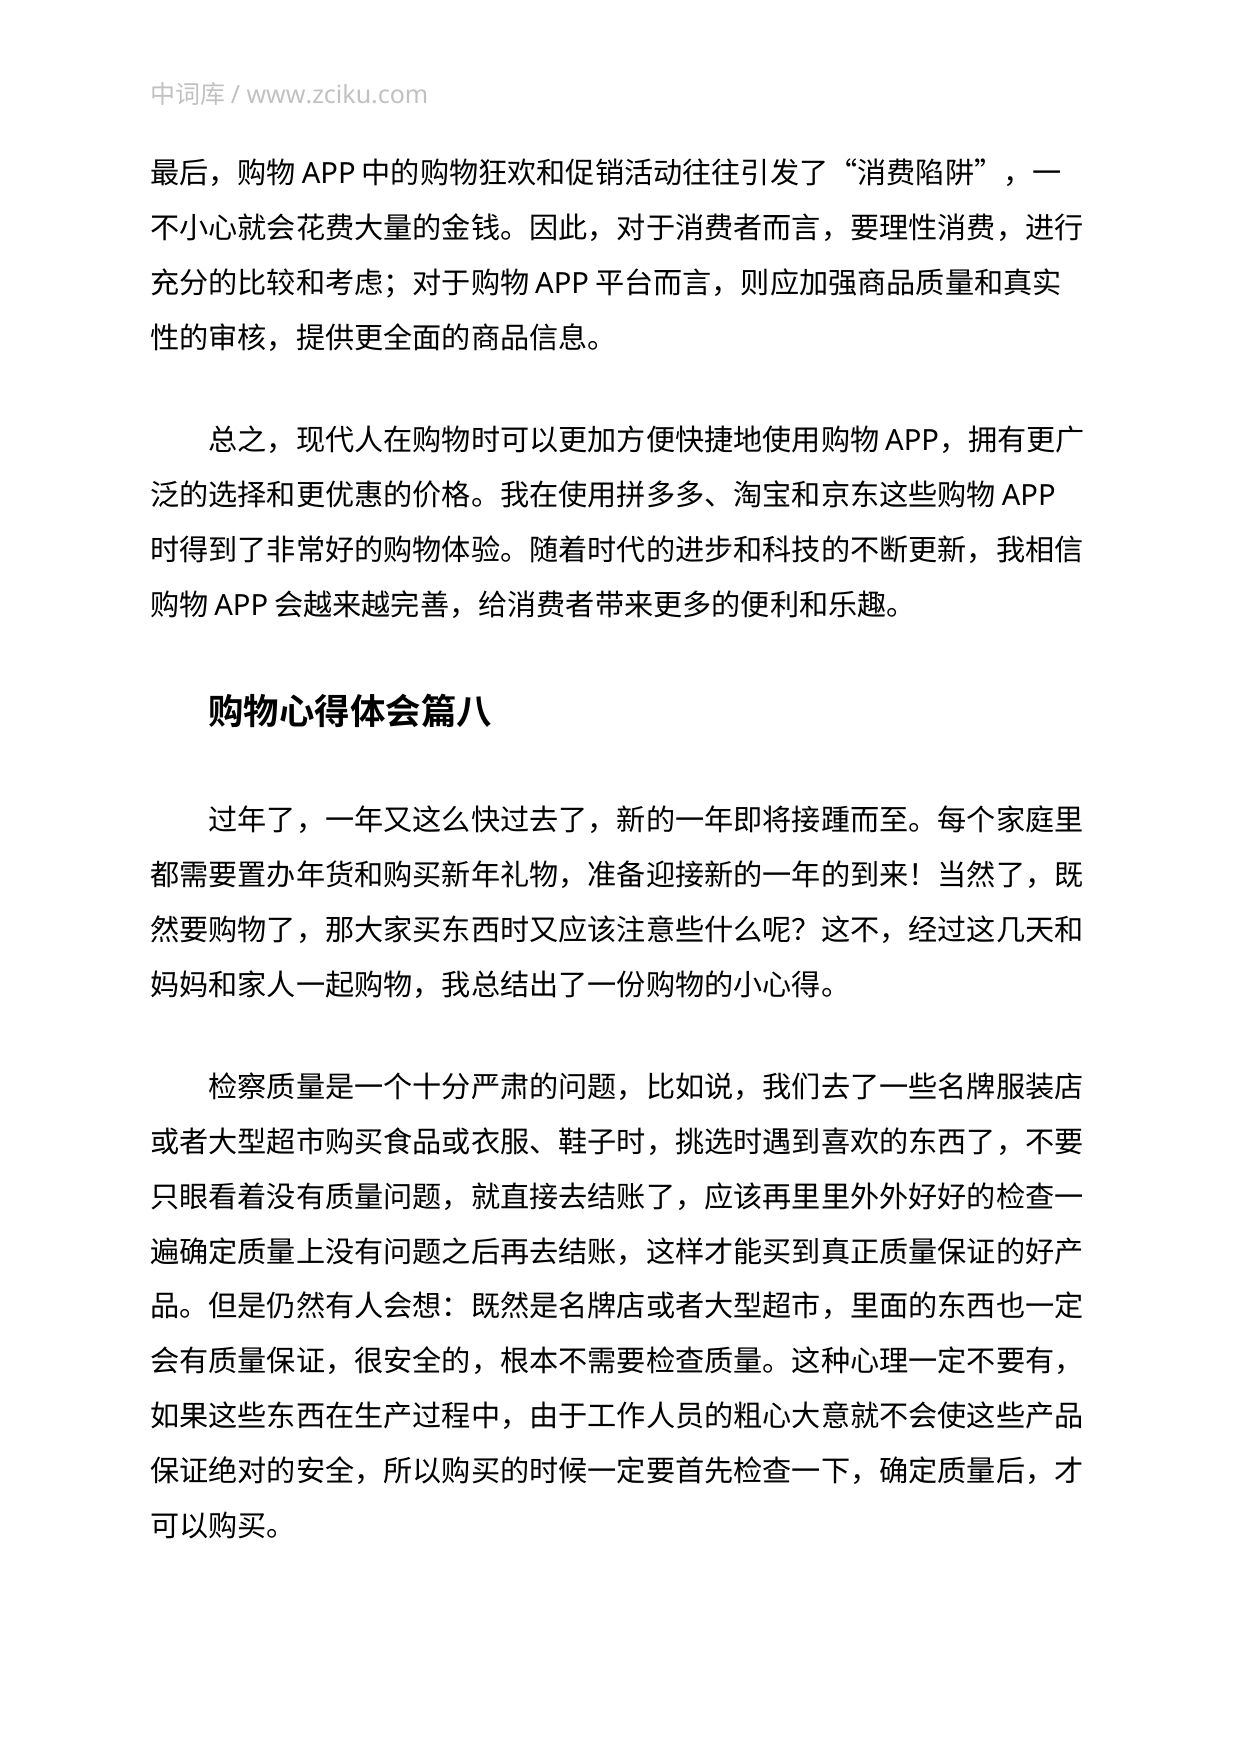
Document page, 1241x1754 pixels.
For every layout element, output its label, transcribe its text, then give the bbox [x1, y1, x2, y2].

text 总之，现代人在购物时可以更加方便快捷地使用购物APP，拥有更广泛的选择和更优惠的价格。我在使用拼多多、淘宝和京东这些购物APP时得到了非常好的购物体验。随着时代的进步和科技的不断更新，我相信购物APP会越来越完善，给消费者带来更多的便利和乐趣。 [150, 417, 1090, 624]
text 购物心得体会篇八 [150, 683, 1090, 735]
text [150, 150, 1090, 357]
text 过年了，一年又这么快过去了，新的一年即将接踵而至。每个家庭里都需要置办年货和购买新年礼物，准备迎接新的一年的到来！当然了，既然要购物了，那大家买东西时又应该注意些什么呢？这不，经过这几天和妈妈和家人一起购物，我总结出了一份购物的小心得。 [150, 797, 1090, 1004]
text 检察质量是一个十分严肃的问题，比如说，我们去了一些名牌服装店或者大型超市购买食品或衣服、鞋子时，挑选时遇到喜欢的东西了，不要只眼看着没有质量问题，就直接去结账了，应该再里里外外好好的检查一遍确定质量上没有问题之后再去结账，这样才能买到真正质量保证的好产品。但是仍然有人会想：既然是名牌店或者大型超市，里面的东西也一定会有质量保证，很安全的，根本不需要检查质量。这种心理一定不要有，如果这些东西在生产过程中，由于工作人员的粗心大意就不会使这些产品保证绝对的安全，所以购买的时候一定要首先检查一下，确定质量后，才可以购买。 [150, 1063, 1090, 1545]
